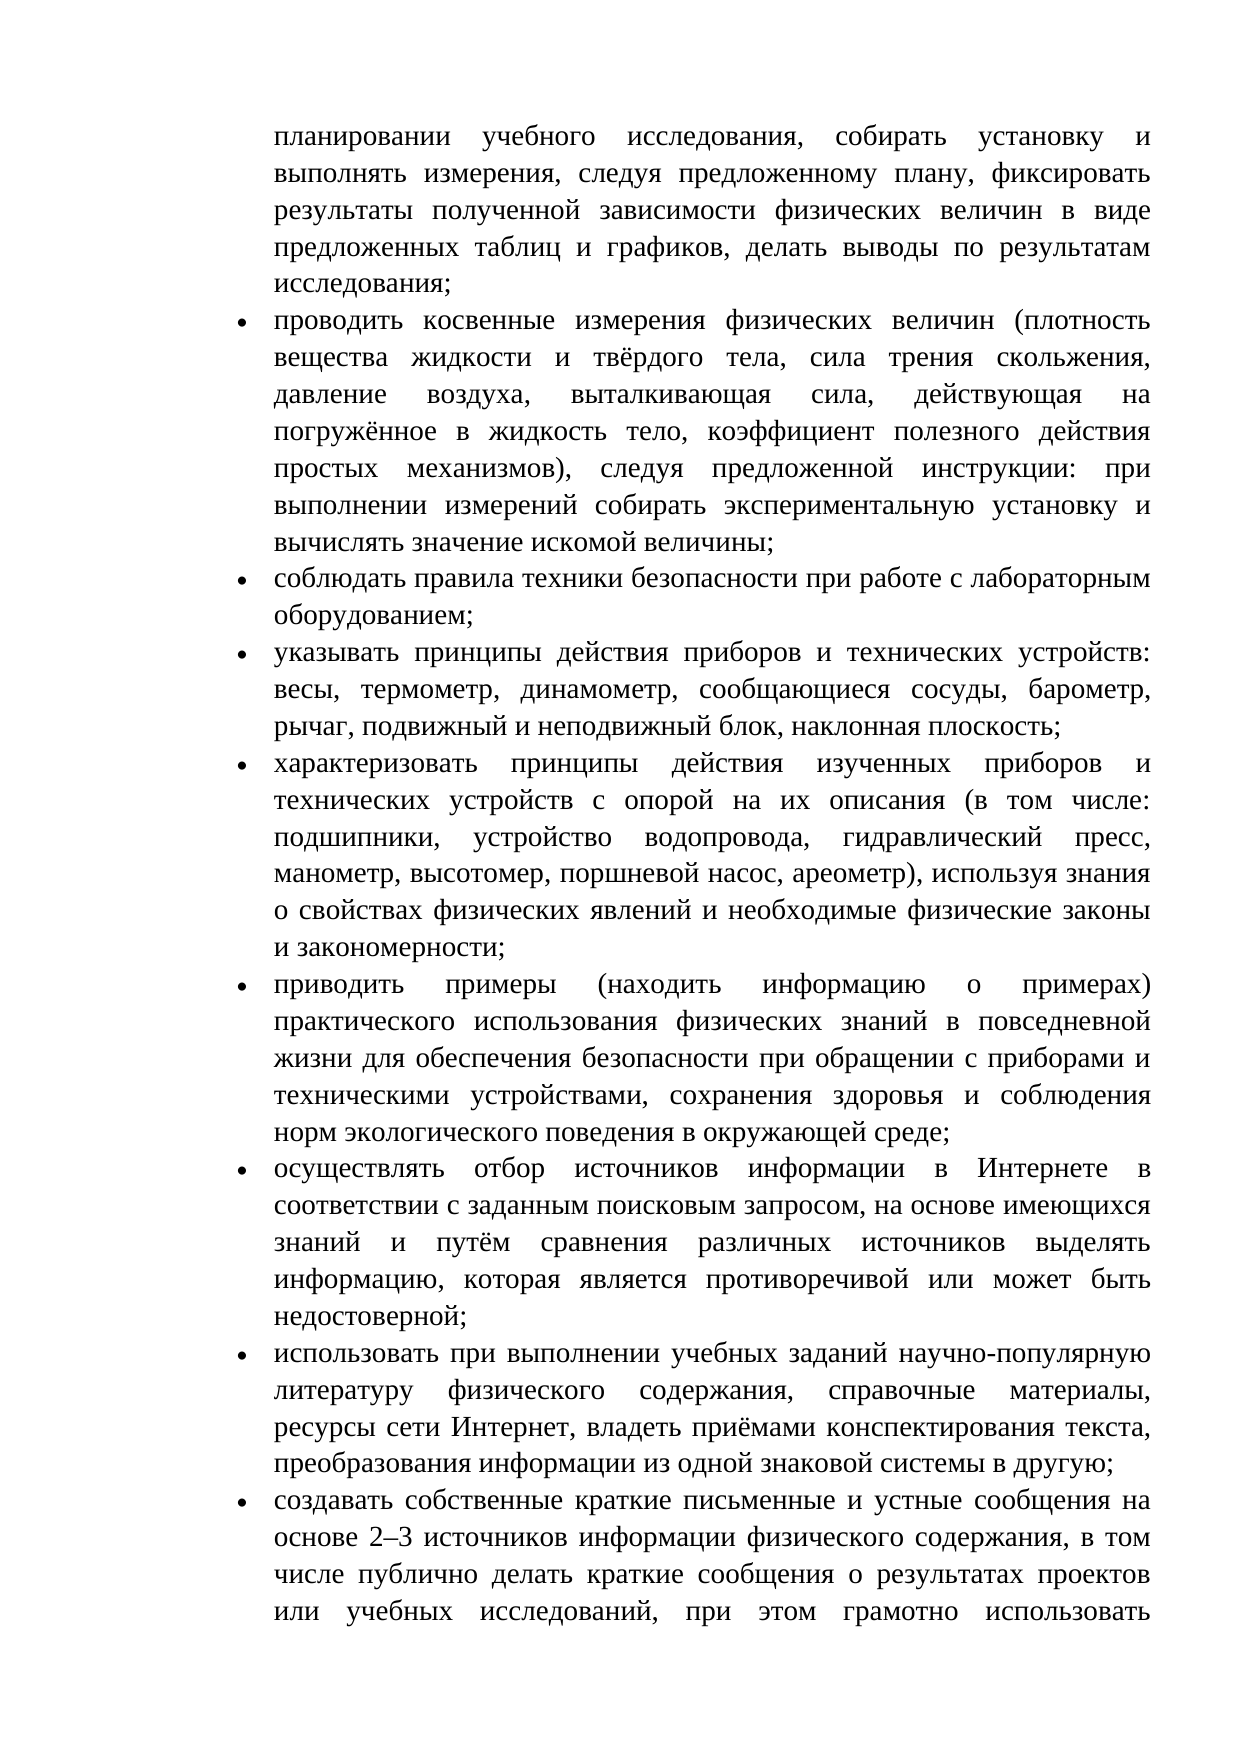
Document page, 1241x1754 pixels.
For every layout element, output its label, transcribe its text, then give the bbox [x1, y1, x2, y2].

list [236, 118, 1152, 299]
list использовать при выполнении учебных заданий научно-популярную литературу физического содержания, справочные материалы, ресурсы сети Интернет, владеть приёмами конспектирования текста, преобразования информации из одной знаковой системы в другую; [236, 1335, 1152, 1479]
list указывать принципы действия приборов и технических устройств: весы, термометр, динамометр, сообщающиеся сосуды, барометр, рычаг, подвижный и неподвижный блок, наклонная плоскость; [236, 634, 1152, 742]
list проводить косвенные измерения физических величин (плотность вещества жидкости и твёрдого тела, сила трения скольжения, давление воздуха, выталкивающая сила, действующая на погружённое в жидкость тело, коэффициент полезного действия простых механизмов), следуя предложенной инструкции: при выполнении измерений собирать экспериментальную установку и вычислять значение искомой величины; [236, 302, 1152, 557]
list соблюдать правила техники безопасности при работе с лабораторным оборудованием; [236, 561, 1152, 631]
list характеризовать принципы действия изученных приборов и технических устройств с опорой на их описания (в том числе: подшипники, устройство водопровода, гидравлический пресс, манометр, высотомер, поршневой насос, ареометр), используя знания о свойствах физических явлений и необходимые физические законы и закономерности; [236, 745, 1152, 963]
list осуществлять отбор источников информации в Интернете в соответствии с заданным поисковым запросом, на основе имеющихся знаний и путём сравнения различных источников выделять информацию, которая является противоречивой или может быть недостоверной; [236, 1151, 1152, 1332]
list приводить примеры (находить информацию о примерах) практического использования физических знаний в повседневной жизни для обеспечения безопасности при обращении с приборами и техническими устройствами, сохранения здоровья и соблюдения норм экологического поведения в окружающей среде; [236, 966, 1152, 1147]
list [236, 1482, 1152, 1627]
